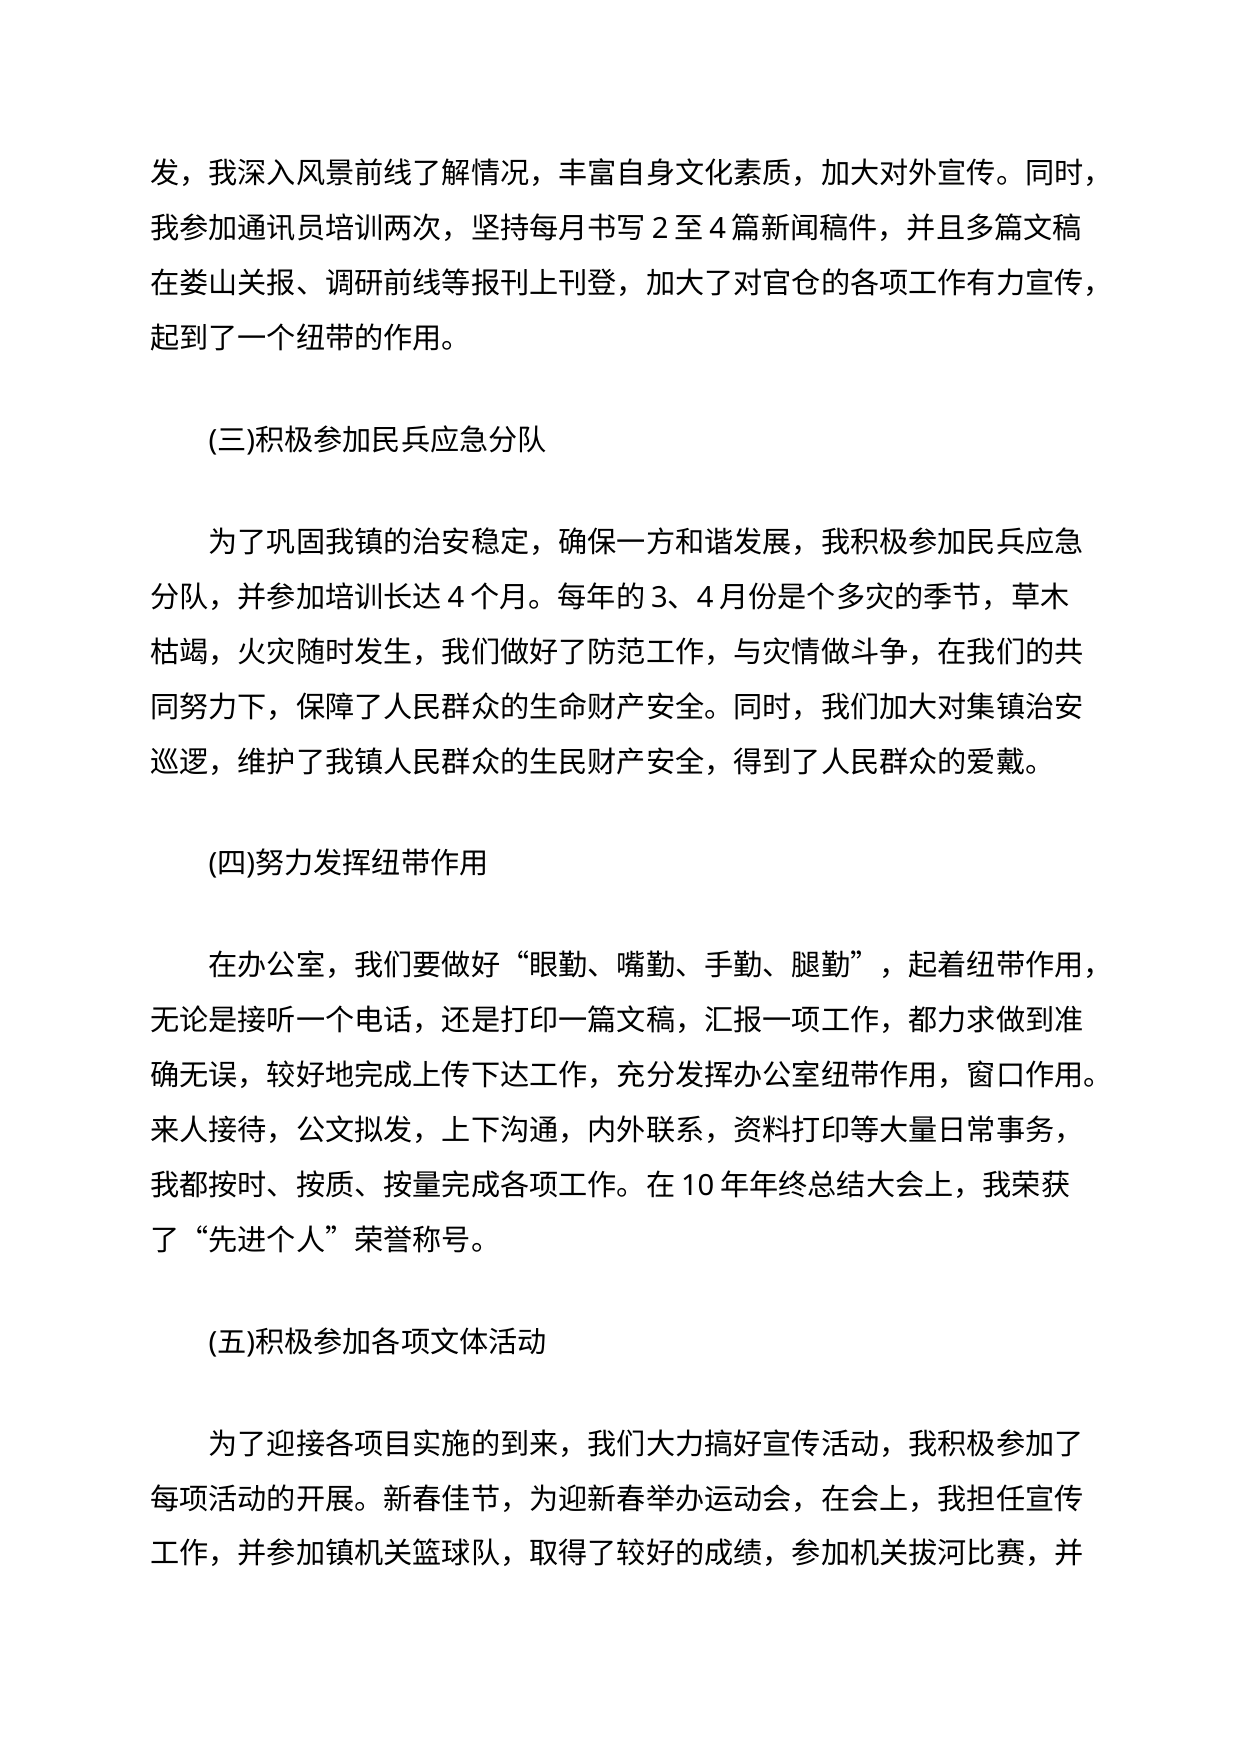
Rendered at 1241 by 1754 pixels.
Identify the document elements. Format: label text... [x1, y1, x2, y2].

text 为了巩固我镇的治安稳定，确保一方和谐发展，我积极参加民兵应急分队，并参加培训长达4个月。每年的3、4月份是个多灾的季节，草木枯竭，火灾随时发生，我们做好了防范工作，与灾情做斗争，在我们的共同努力下，保障了人民群众的生命财产安全。同时，我们加大对集镇治安巡逻，维护了我镇人民群众的生民财产安全，得到了人民群众的爱戴。 [150, 518, 1090, 781]
text (四)努力发挥纽带作用 [150, 840, 1090, 882]
text 在办公室，我们要做好“眼勤、嘴勤、手勤、腿勤”，起着纽带作用，无论是接听一个电话，还是打印一篇文稿，汇报一项工作，都力求做到准确无误，较好地完成上传下达工作，充分发挥办公室纽带作用，窗口作用。来人接待，公文拟发，上下沟通，内外联系，资料打印等大量日常事务，我都按时、按质、按量完成各项工作。在10年年终总结大会上，我荣获了“先进个人”荣誉称号。 [150, 942, 1090, 1259]
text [150, 150, 1090, 357]
text (五)积极参加各项文体活动 [150, 1318, 1090, 1361]
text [150, 1420, 1090, 1572]
text (三)积极参加民兵应急分队 [150, 417, 1090, 459]
